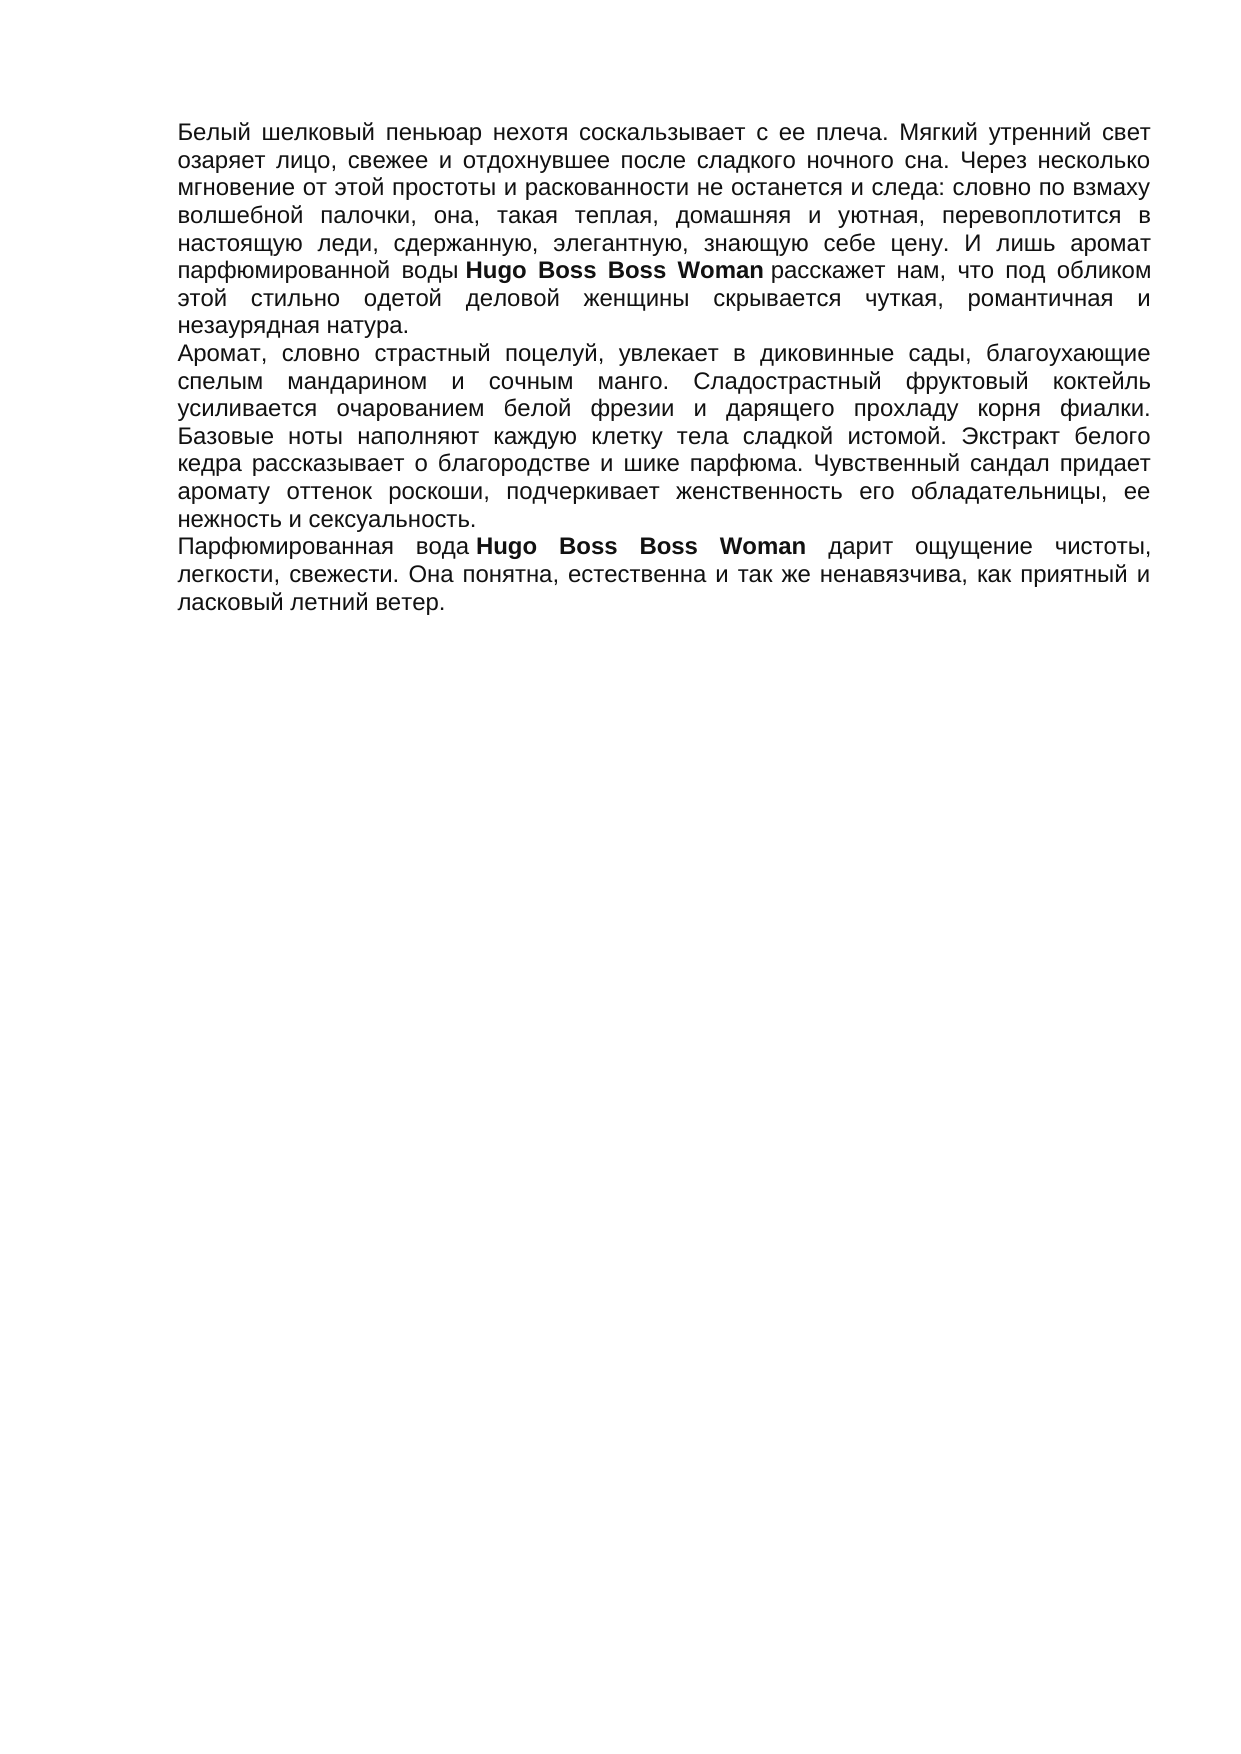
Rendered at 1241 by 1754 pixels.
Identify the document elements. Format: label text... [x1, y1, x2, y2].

text Аромат, словно страстный поцелуй, увлекает в диковинные сады, благоухающие спелым мандарином и сочным манго. Сладострастный фруктовый коктейль усиливается очарованием белой фрезии и дарящего прохладу корня фиалки. Базовые ноты наполняют каждую клетку тела сладкой истомой. Экстракт белого кедра рассказывает о благородстве и шике парфюма. Чувственный сандал придает аромату оттенок роскоши, подчеркивает женственность его обладательницы, ее нежность и сексуальность. [177, 339, 1152, 532]
text Белый шелковый пеньюар нехотя соскальзывает с ее плеча. Мягкий утренний свет озаряет лицо, свежее и отдохнувшее после сладкого ночного сна. Через несколько мгновение от этой простоты и раскованности не останется и следа: словно по взмаху волшебной палочки, она, такая теплая, домашняя и уютная, перевоплотится в настоящую леди, сдержанную, элегантную, знающую себе цену. И лишь аромат парфюмированной воды Hugo Boss Boss Woman расскажет нам, что под обликом этой стильно одетой деловой женщины скрывается чуткая, романтичная и незаурядная натура. [177, 118, 1152, 339]
text Парфюмированная вода Hugo Boss Boss Woman дарит ощущение чистоты, легкости, свежести. Она понятна, естественна и так же ненавязчива, как приятный и ласковый летний ветер. [177, 532, 1152, 615]
